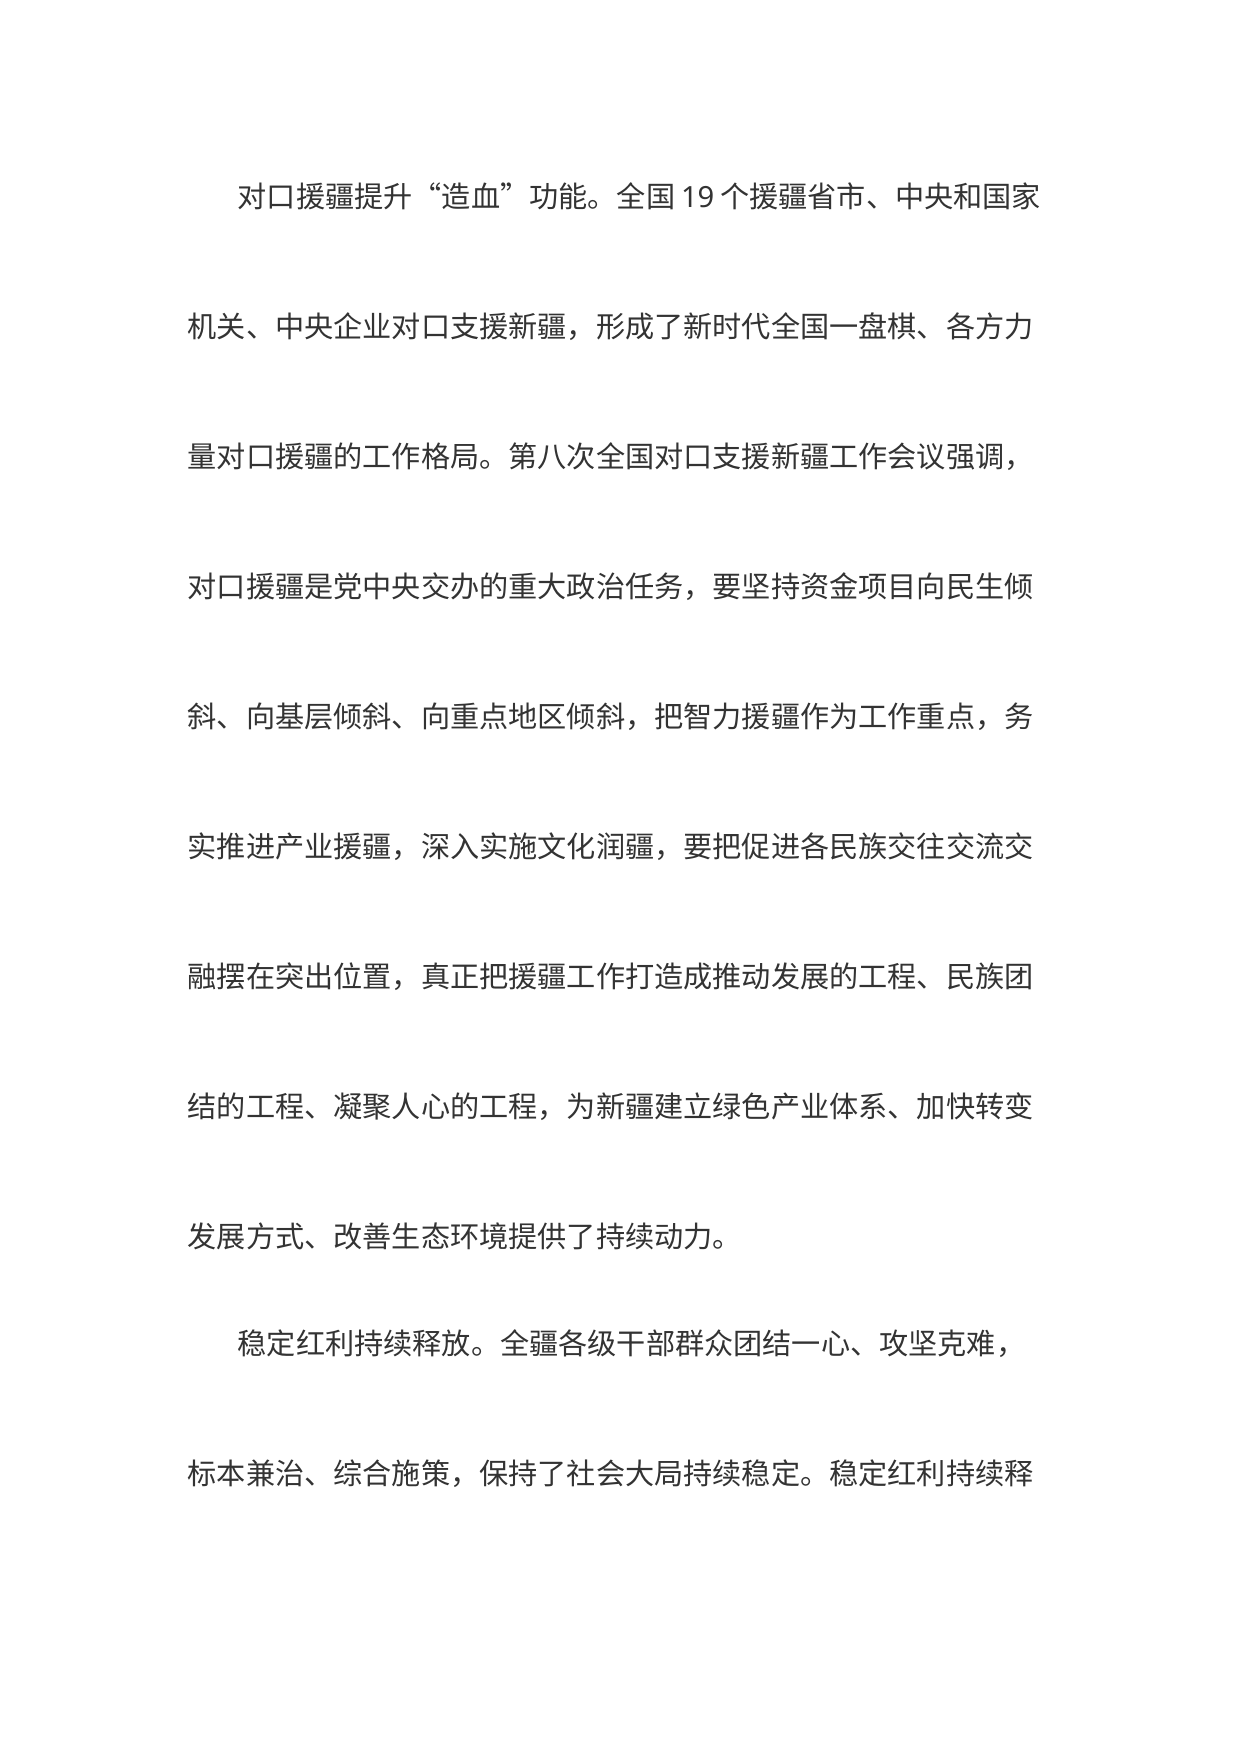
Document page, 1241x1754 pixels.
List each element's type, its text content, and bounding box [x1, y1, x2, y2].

text 对口援疆提升“造血”功能。全国19个援疆省市、中央和国家机关、中央企业对口支援新疆，形成了新时代全国一盘棋、各方力量对口援疆的工作格局。第八次全国对口支援新疆工作会议强调，对口援疆是党中央交办的重大政治任务，要坚持资金项目向民生倾斜、向基层倾斜、向重点地区倾斜，把智力援疆作为工作重点，务实推进产业援疆，深入实施文化润疆，要把促进各民族交往交流交融摆在突出位置，真正把援疆工作打造成推动发展的工程、民族团结的工程、凝聚人心的工程，为新疆建立绿色产业体系、加快转变发展方式、改善生态环境提供了持续动力。 [187, 162, 1053, 1267]
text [187, 1309, 1053, 1504]
